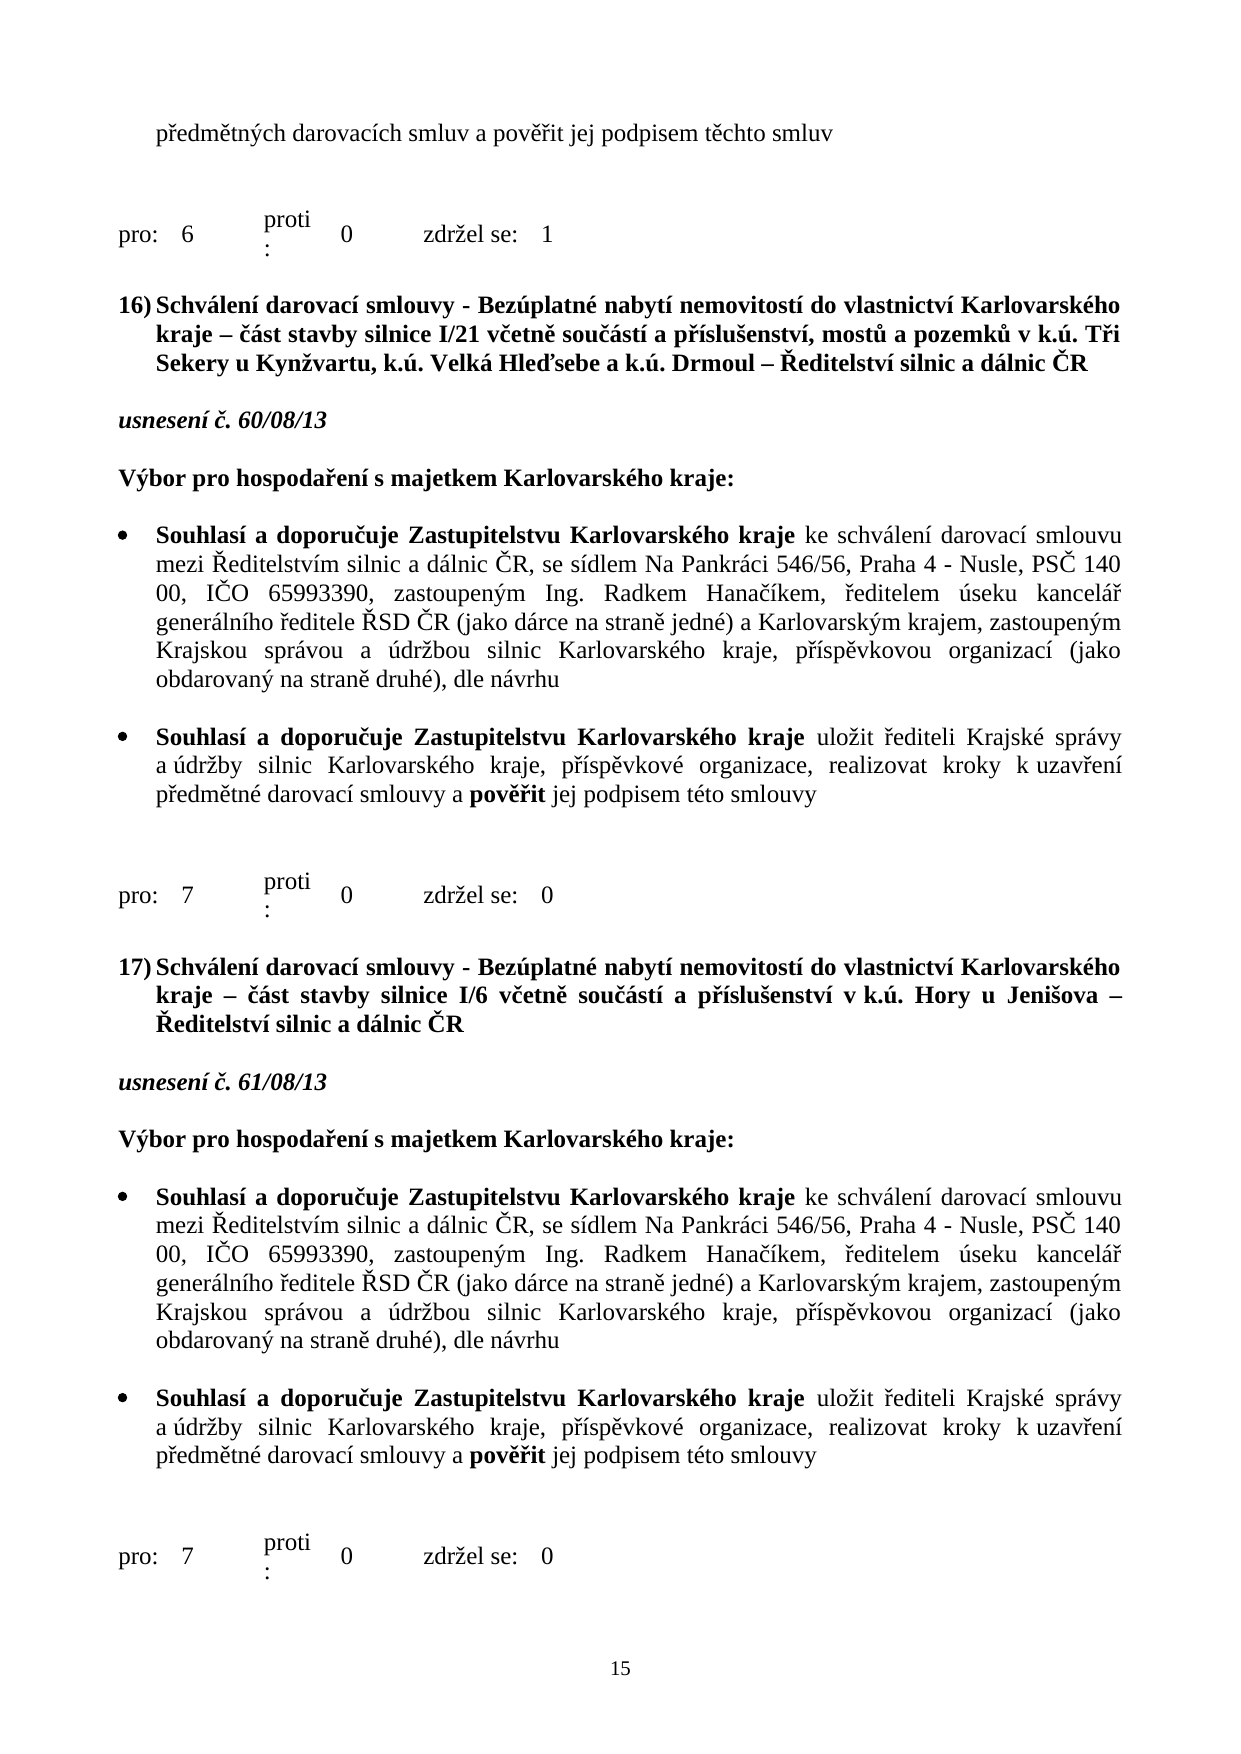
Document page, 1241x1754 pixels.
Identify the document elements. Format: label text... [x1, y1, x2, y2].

list Souhlasí a doporučuje Zastupitelstvu Karlovarského kraje uložit řediteli Krajské správy a údržby silnic Karlovarského kraje, příspěvkové organizace, realizovat kroky k uzavření předmětné darovací smlouvy a pověřit jej podpisem této smlouvy [118, 1383, 1122, 1469]
table_header pro: [107, 1527, 170, 1584]
table_header proti: [253, 205, 329, 262]
table_header 7 [170, 866, 252, 923]
table_header 6 [170, 205, 252, 262]
table_header pro: [107, 866, 170, 923]
text Výbor pro hospodaření s majetkem Karlovarského kraje: [118, 463, 1122, 492]
table_header 0 [329, 1527, 412, 1584]
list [118, 118, 1122, 147]
table_header proti: [253, 866, 329, 923]
table_header zdržel se: [412, 866, 529, 923]
table_header 1 [530, 205, 612, 262]
table_header 0 [329, 866, 412, 923]
list Souhlasí a doporučuje Zastupitelstvu Karlovarského kraje uložit řediteli Krajské správy a údržby silnic Karlovarského kraje, příspěvkové organizace, realizovat kroky k uzavření předmětné darovací smlouvy a pověřit jej podpisem této smlouvy [118, 722, 1122, 808]
table_header proti: [253, 1527, 329, 1584]
list Souhlasí a doporučuje Zastupitelstvu Karlovarského kraje ke schválení darovací smlouvu mezi Ředitelstvím silnic a dálnic ČR, se sídlem Na Pankráci 546/56, Praha 4 - Nusle, PSČ 140 00, IČO 65993390, zastoupeným Ing. Radkem Hanačíkem, ředitelem úseku kancelář generálního ředitele ŘSD ČR (jako dárce na straně jedné) a Karlovarským krajem, zastoupeným Krajskou správou a údržbou silnic Karlovarského kraje, příspěvkovou organizací (jako obdarovaný na straně druhé), dle návrhu [118, 1182, 1122, 1354]
table_header pro: [107, 205, 170, 262]
text usnesení č. 61/08/13 [118, 1067, 1122, 1096]
table_header 0 [530, 866, 612, 923]
table_header zdržel se: [412, 205, 529, 262]
text usnesení č. 60/08/13 [118, 406, 1122, 434]
table_header 7 [170, 1527, 252, 1584]
list Souhlasí a doporučuje Zastupitelstvu Karlovarského kraje ke schválení darovací smlouvu mezi Ředitelstvím silnic a dálnic ČR, se sídlem Na Pankráci 546/56, Praha 4 - Nusle, PSČ 140 00, IČO 65993390, zastoupeným Ing. Radkem Hanačíkem, ředitelem úseku kancelář generálního ředitele ŘSD ČR (jako dárce na straně jedné) a Karlovarským krajem, zastoupeným Krajskou správou a údržbou silnic Karlovarského kraje, příspěvkovou organizací (jako obdarovaný na straně druhé), dle návrhu [118, 521, 1122, 693]
list Schválení darovací smlouvy - Bezúplatné nabytí nemovitostí do vlastnictví Karlovarského kraje – část stavby silnice I/6 včetně součástí a příslušenství v k.ú. Hory u Jenišova – Ředitelství silnic a dálnic ČR [118, 952, 1122, 1038]
text Výbor pro hospodaření s majetkem Karlovarského kraje: [118, 1124, 1122, 1153]
table_header 0 [329, 205, 412, 262]
table_header 0 [530, 1527, 612, 1584]
list Schválení darovací smlouvy - Bezúplatné nabytí nemovitostí do vlastnictví Karlovarského kraje – část stavby silnice I/21 včetně součástí a příslušenství, mostů a pozemků v k.ú. Tři Sekery u Kynžvartu, k.ú. Velká Hleďsebe a k.ú. Drmoul – Ředitelství silnic a dálnic ČR [118, 291, 1122, 377]
table_header zdržel se: [412, 1527, 529, 1584]
